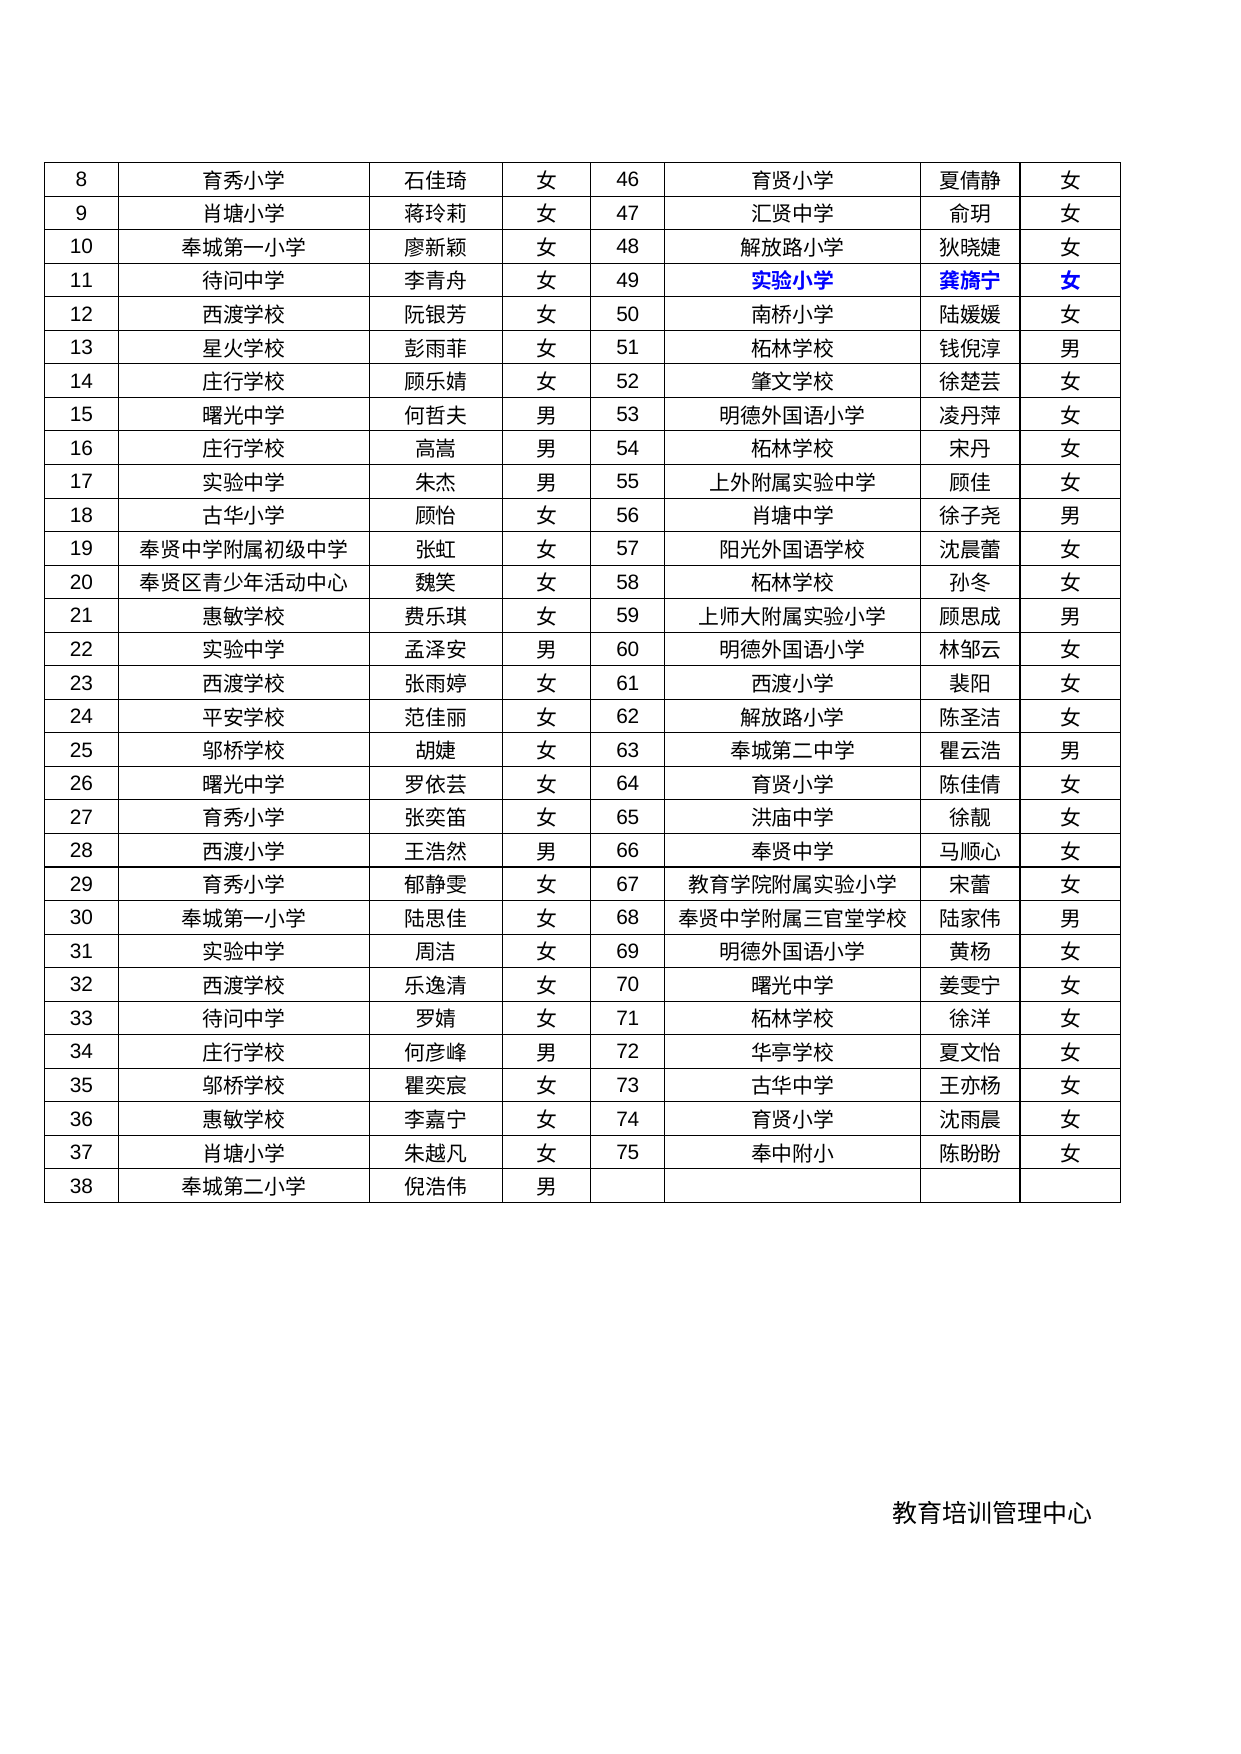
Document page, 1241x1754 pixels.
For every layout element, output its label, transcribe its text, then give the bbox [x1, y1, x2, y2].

table_cell 龚旖宁 [921, 264, 1019, 296]
table_cell 陆媛媛 [921, 297, 1019, 330]
table_cell 育秀小学 [119, 800, 369, 833]
table_cell 育贤小学 [665, 163, 920, 196]
table_cell 夏倩静 [921, 163, 1019, 196]
table_cell 平安学校 [119, 700, 369, 732]
table_cell 陆思佳 [370, 901, 502, 933]
table_cell 女 [503, 901, 590, 933]
table_cell 63 [591, 733, 664, 766]
table_cell 13 [45, 331, 118, 363]
table_cell 待问中学 [119, 1002, 369, 1034]
table_cell 钱倪淳 [921, 331, 1019, 363]
table_cell 育贤小学 [665, 1102, 920, 1135]
table_cell 俞玥 [921, 197, 1019, 229]
table_cell 11 [45, 264, 118, 296]
table_cell 徐子尧 [921, 499, 1019, 531]
table_cell 倪浩伟 [370, 1169, 502, 1202]
table_cell 解放路小学 [665, 700, 920, 732]
table_cell 古华中学 [665, 1069, 920, 1101]
table_cell 柘林学校 [665, 431, 920, 464]
table_cell 奉贤中学附属三官堂学校 [665, 901, 920, 933]
table_cell 奉贤中学 [665, 834, 920, 866]
table_cell 女 [1021, 935, 1120, 967]
table_cell [921, 1169, 1019, 1202]
table_cell 实验中学 [119, 935, 369, 967]
table_cell 瞿云浩 [921, 733, 1019, 766]
table_cell 彭雨菲 [370, 331, 502, 363]
table_cell [665, 1169, 920, 1202]
table_cell 60 [591, 633, 664, 665]
table_cell 24 [45, 700, 118, 732]
table_cell 23 [45, 666, 118, 699]
table_cell 解放路小学 [665, 230, 920, 263]
table_cell 女 [1021, 633, 1120, 665]
table_cell 夏文怡 [921, 1035, 1019, 1068]
table_cell 石佳琦 [370, 163, 502, 196]
table_cell 顾怡 [370, 499, 502, 531]
table_cell 育秀小学 [119, 163, 369, 196]
table_cell 男 [503, 1169, 590, 1202]
table_cell 顾佳 [921, 465, 1019, 497]
table_cell 32 [45, 968, 118, 1001]
table_cell 50 [591, 297, 664, 330]
table_cell 男 [1021, 733, 1120, 766]
table_cell 孟泽安 [370, 633, 502, 665]
table_cell 实验中学 [119, 465, 369, 497]
table_cell 庄行学校 [119, 1035, 369, 1068]
table_cell 宋蕾 [921, 868, 1019, 900]
table_cell 22 [45, 633, 118, 665]
table_cell 女 [1021, 398, 1120, 430]
table_cell 曙光中学 [119, 767, 369, 799]
table_cell 南桥小学 [665, 297, 920, 330]
table_cell 男 [1021, 331, 1120, 363]
table_cell 51 [591, 331, 664, 363]
table_cell 教育学院附属实验小学 [665, 868, 920, 900]
table_cell 张雨婷 [370, 666, 502, 699]
table_cell 55 [591, 465, 664, 497]
table_cell 47 [591, 197, 664, 229]
table_cell 54 [591, 431, 664, 464]
table_cell 19 [45, 532, 118, 564]
table_cell 18 [45, 499, 118, 531]
table_cell 罗婧 [370, 1002, 502, 1034]
table_cell 上外附属实验中学 [665, 465, 920, 497]
table_cell 75 [591, 1136, 664, 1168]
table_cell 柘林学校 [665, 331, 920, 363]
table_cell 姜雯宁 [921, 968, 1019, 1001]
table_cell [1021, 1169, 1120, 1202]
table_cell 58 [591, 566, 664, 598]
table_cell 沈晨蕾 [921, 532, 1019, 564]
table_cell 陆家伟 [921, 901, 1019, 933]
table_cell 明德外国语小学 [665, 633, 920, 665]
table_cell 女 [503, 800, 590, 833]
table_cell 朱杰 [370, 465, 502, 497]
table_cell 25 [45, 733, 118, 766]
table_cell 奉中附小 [665, 1136, 920, 1168]
table_cell 15 [45, 398, 118, 430]
table_cell 西渡小学 [665, 666, 920, 699]
table_cell 胡婕 [370, 733, 502, 766]
table_cell 奉城第一小学 [119, 230, 369, 263]
table_cell 女 [1021, 1002, 1120, 1034]
table_cell 庄行学校 [119, 431, 369, 464]
table_cell 女 [1021, 566, 1120, 598]
table_cell 凌丹萍 [921, 398, 1019, 430]
table_cell 68 [591, 901, 664, 933]
table_cell 顾思成 [921, 599, 1019, 632]
table_cell 49 [591, 264, 664, 296]
table_cell 顾乐婧 [370, 364, 502, 397]
table_cell 28 [45, 834, 118, 866]
table_cell 阮银芳 [370, 297, 502, 330]
table_cell 曙光中学 [119, 398, 369, 430]
table_cell 实验中学 [119, 633, 369, 665]
table_cell 31 [45, 935, 118, 967]
table_cell 67 [591, 868, 664, 900]
table_cell 29 [45, 868, 118, 900]
table_cell 西渡学校 [119, 666, 369, 699]
table_cell 曙光中学 [665, 968, 920, 1001]
table_cell 女 [503, 666, 590, 699]
table_cell 惠敏学校 [119, 599, 369, 632]
table_cell 女 [503, 331, 590, 363]
table_cell 阳光外国语学校 [665, 532, 920, 564]
table_cell 王浩然 [370, 834, 502, 866]
table_cell 沈雨晨 [921, 1102, 1019, 1135]
table_cell 38 [45, 1169, 118, 1202]
table_cell 奉贤区青少年活动中心 [119, 566, 369, 598]
table_cell 46 [591, 163, 664, 196]
table_cell 待问中学 [119, 264, 369, 296]
table_cell 女 [503, 1136, 590, 1168]
table_cell 14 [45, 364, 118, 397]
table_cell 何彦峰 [370, 1035, 502, 1068]
table_cell 王亦杨 [921, 1069, 1019, 1101]
table_cell 69 [591, 935, 664, 967]
table_cell 育秀小学 [119, 868, 369, 900]
table_cell 西渡小学 [119, 834, 369, 866]
table_cell 柘林学校 [665, 1002, 920, 1034]
table_cell 女 [1021, 163, 1120, 196]
table_cell 女 [1021, 1069, 1120, 1101]
table_cell 8 [45, 163, 118, 196]
table_cell 女 [1021, 1035, 1120, 1068]
table_cell 肇文学校 [665, 364, 920, 397]
table_cell 女 [1021, 666, 1120, 699]
table_cell 16 [45, 431, 118, 464]
table_cell 张奕笛 [370, 800, 502, 833]
table_cell 女 [1021, 197, 1120, 229]
table_cell 57 [591, 532, 664, 564]
table_cell 女 [1021, 532, 1120, 564]
table_cell 奉城第二小学 [119, 1169, 369, 1202]
table_cell 瞿奕宸 [370, 1069, 502, 1101]
table_cell 女 [1021, 868, 1120, 900]
table_cell 魏笑 [370, 566, 502, 598]
table_cell 女 [503, 364, 590, 397]
table_cell 48 [591, 230, 664, 263]
table_cell 裴阳 [921, 666, 1019, 699]
table_cell 黄杨 [921, 935, 1019, 967]
table_cell 范佳丽 [370, 700, 502, 732]
table_cell 女 [503, 532, 590, 564]
table_cell 罗依芸 [370, 767, 502, 799]
table_cell 女 [1021, 1136, 1120, 1168]
table_cell 朱越凡 [370, 1136, 502, 1168]
table_cell 陈盼盼 [921, 1136, 1019, 1168]
table_cell 52 [591, 364, 664, 397]
table_cell 26 [45, 767, 118, 799]
table_cell 星火学校 [119, 331, 369, 363]
table_cell 女 [503, 566, 590, 598]
table_cell 肖塘小学 [119, 197, 369, 229]
table_cell 女 [503, 1069, 590, 1101]
table_cell 女 [1021, 968, 1120, 1001]
table_cell 女 [503, 733, 590, 766]
table_cell [591, 1169, 664, 1202]
table_cell 女 [503, 297, 590, 330]
table_cell 女 [503, 868, 590, 900]
table_cell 徐楚芸 [921, 364, 1019, 397]
table_cell 9 [45, 197, 118, 229]
table_cell 育贤小学 [665, 767, 920, 799]
table_cell 惠敏学校 [119, 1102, 369, 1135]
table_cell 男 [1021, 599, 1120, 632]
table_cell 男 [1021, 499, 1120, 531]
table_cell 乐逸清 [370, 968, 502, 1001]
table_cell 71 [591, 1002, 664, 1034]
table_cell 女 [1021, 767, 1120, 799]
table_cell 奉城第二中学 [665, 733, 920, 766]
table_cell 男 [503, 431, 590, 464]
table_cell 古华小学 [119, 499, 369, 531]
table_cell 27 [45, 800, 118, 833]
table_cell 64 [591, 767, 664, 799]
table_cell 女 [503, 264, 590, 296]
table_cell 56 [591, 499, 664, 531]
table_cell 何哲夫 [370, 398, 502, 430]
table_cell 17 [45, 465, 118, 497]
table_cell 华亭学校 [665, 1035, 920, 1068]
table_cell 62 [591, 700, 664, 732]
table_cell 男 [503, 398, 590, 430]
table_cell 21 [45, 599, 118, 632]
text 教育培训管理中心 [148, 1479, 1092, 1544]
table_cell 陈佳倩 [921, 767, 1019, 799]
table_cell 郁静雯 [370, 868, 502, 900]
table_cell 蒋玲莉 [370, 197, 502, 229]
table_cell 女 [503, 968, 590, 1001]
table_cell 女 [1021, 700, 1120, 732]
table_cell 女 [503, 197, 590, 229]
table_cell 72 [591, 1035, 664, 1068]
table_cell 李青舟 [370, 264, 502, 296]
table_cell 33 [45, 1002, 118, 1034]
table_cell 上师大附属实验小学 [665, 599, 920, 632]
table_cell 女 [503, 1102, 590, 1135]
table_cell 林邹云 [921, 633, 1019, 665]
table_cell 廖新颖 [370, 230, 502, 263]
table_cell 女 [1021, 297, 1120, 330]
table_cell 女 [503, 599, 590, 632]
table_cell 西渡学校 [119, 968, 369, 1001]
table_cell 女 [1021, 264, 1120, 296]
table_cell 李嘉宁 [370, 1102, 502, 1135]
table_cell 女 [1021, 230, 1120, 263]
table_cell 徐靓 [921, 800, 1019, 833]
table_cell 张虹 [370, 532, 502, 564]
table_cell 女 [503, 1002, 590, 1034]
table_cell 59 [591, 599, 664, 632]
table_cell 柘林学校 [665, 566, 920, 598]
table_cell 70 [591, 968, 664, 1001]
table_cell 男 [1021, 901, 1120, 933]
table_cell 汇贤中学 [665, 197, 920, 229]
table_cell 陈圣洁 [921, 700, 1019, 732]
table_cell 女 [1021, 364, 1120, 397]
table_cell 73 [591, 1069, 664, 1101]
table_cell 10 [45, 230, 118, 263]
table_cell 男 [503, 633, 590, 665]
table_cell 邬桥学校 [119, 733, 369, 766]
table_cell 30 [45, 901, 118, 933]
table_cell 12 [45, 297, 118, 330]
table_cell 女 [503, 499, 590, 531]
table_cell 孙冬 [921, 566, 1019, 598]
table_cell 74 [591, 1102, 664, 1135]
table_cell 狄晓婕 [921, 230, 1019, 263]
table_cell 徐洋 [921, 1002, 1019, 1034]
table_cell 37 [45, 1136, 118, 1168]
table_cell 庄行学校 [119, 364, 369, 397]
table_cell 肖塘小学 [119, 1136, 369, 1168]
table_cell 61 [591, 666, 664, 699]
table_cell 女 [1021, 800, 1120, 833]
table_cell 女 [503, 767, 590, 799]
table_cell 费乐琪 [370, 599, 502, 632]
table_cell 马顺心 [921, 834, 1019, 866]
table_cell 65 [591, 800, 664, 833]
table_cell 女 [1021, 465, 1120, 497]
table_cell 男 [503, 1035, 590, 1068]
table_cell 53 [591, 398, 664, 430]
table_cell 女 [1021, 431, 1120, 464]
table_cell 邬桥学校 [119, 1069, 369, 1101]
table_cell 女 [1021, 834, 1120, 866]
table_cell 实验小学 [665, 264, 920, 296]
table_cell 肖塘中学 [665, 499, 920, 531]
table_cell 35 [45, 1069, 118, 1101]
table_cell 奉贤中学附属初级中学 [119, 532, 369, 564]
table_cell 男 [503, 465, 590, 497]
table_cell 宋丹 [921, 431, 1019, 464]
table_cell 女 [503, 230, 590, 263]
table_cell 洪庙中学 [665, 800, 920, 833]
table_cell 女 [503, 163, 590, 196]
table_cell 周洁 [370, 935, 502, 967]
table_cell 男 [503, 834, 590, 866]
table_cell 明德外国语小学 [665, 398, 920, 430]
table_cell 36 [45, 1102, 118, 1135]
table_cell 西渡学校 [119, 297, 369, 330]
table_cell 明德外国语小学 [665, 935, 920, 967]
table_cell 女 [503, 700, 590, 732]
table_cell 女 [503, 935, 590, 967]
table_cell 奉城第一小学 [119, 901, 369, 933]
table_cell 20 [45, 566, 118, 598]
table_cell 女 [1021, 1102, 1120, 1135]
table_cell 34 [45, 1035, 118, 1068]
table_cell 66 [591, 834, 664, 866]
table_cell 高嵩 [370, 431, 502, 464]
